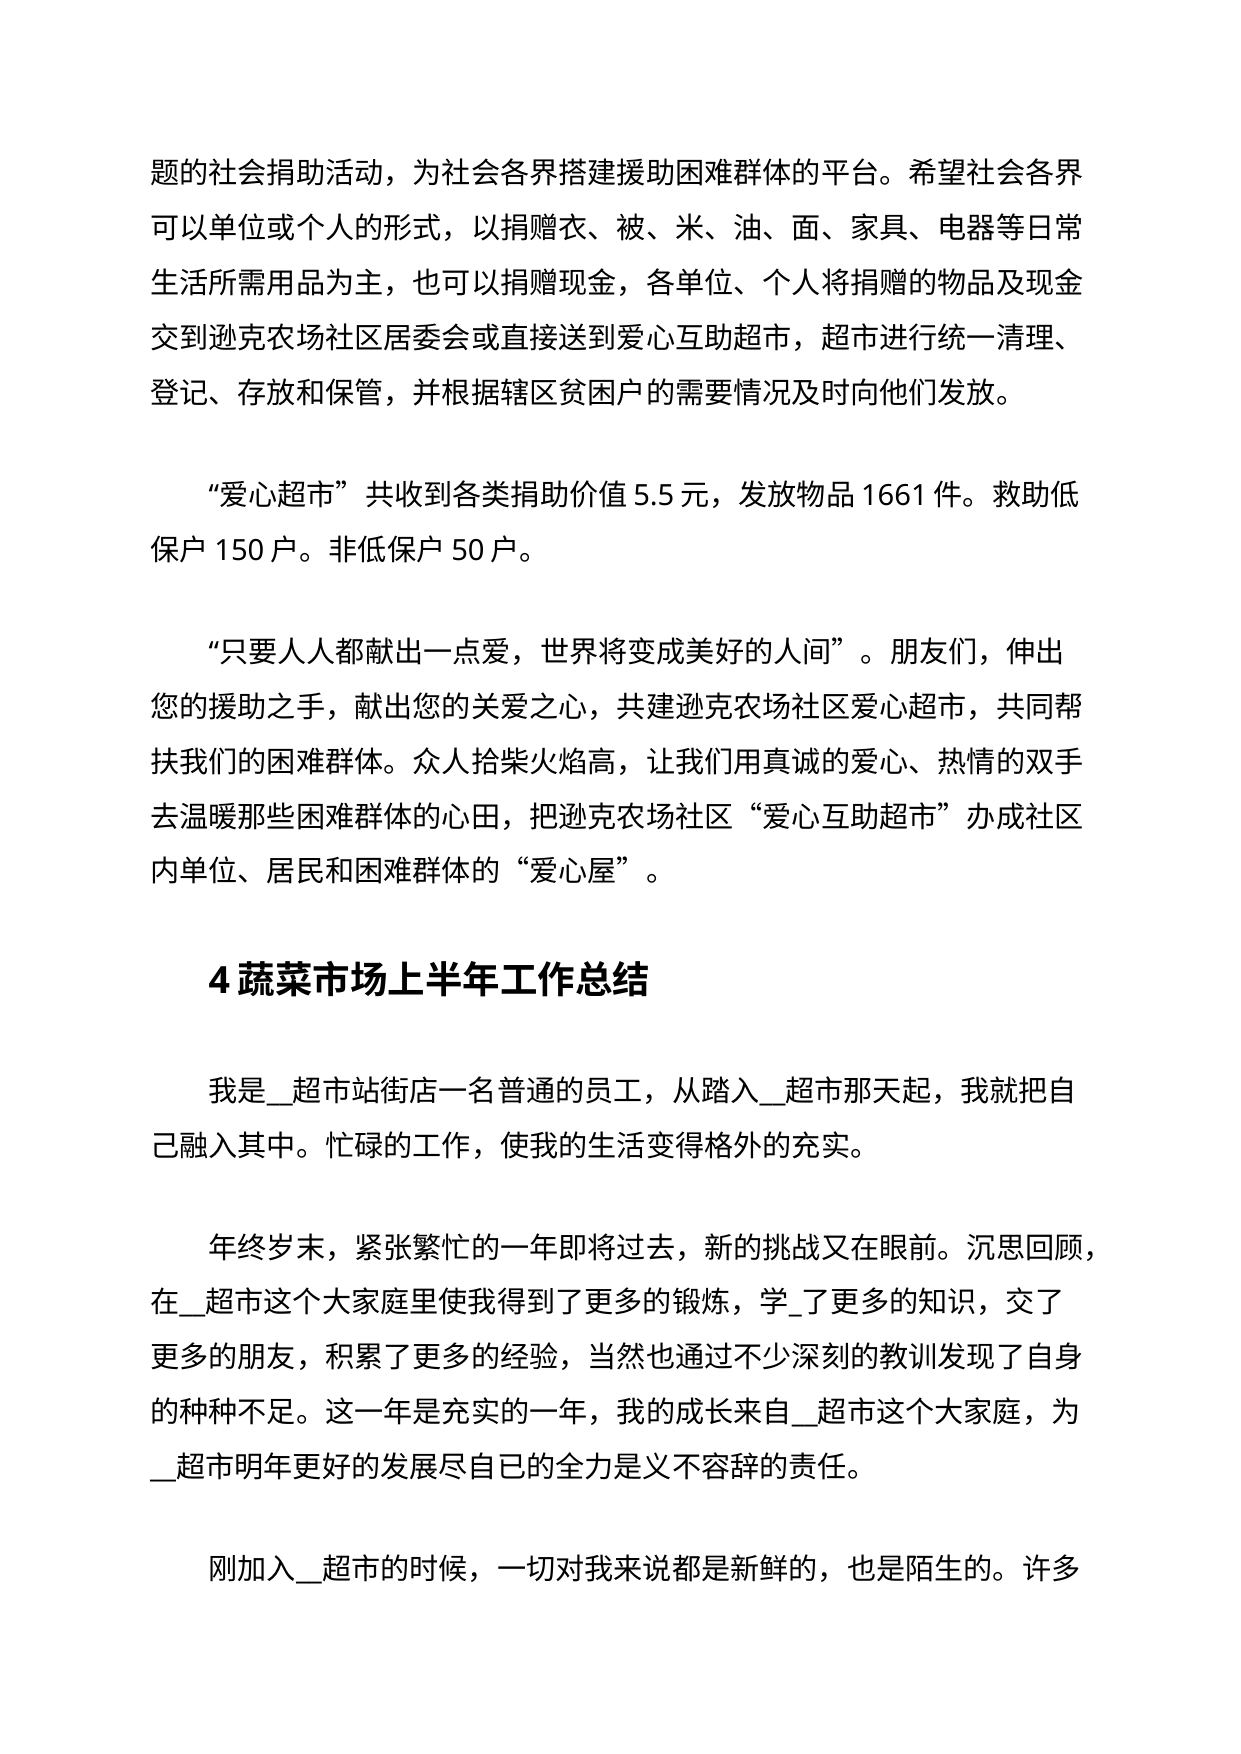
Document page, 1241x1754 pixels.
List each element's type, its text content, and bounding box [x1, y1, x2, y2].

text 年终岁末，紧张繁忙的一年即将过去，新的挑战又在眼前。沉思回顾，在__超市这个大家庭里使我得到了更多的锻炼，学_了更多的知识，交了更多的朋友，积累了更多的经验，当然也通过不少深刻的教训发现了自身的种种不足。这一年是充实的一年，我的成长来自__超市这个大家庭，为__超市明年更好的发展尽自已的全力是义不容辞的责任。 [150, 1224, 1090, 1486]
text “只要人人都献出一点爱，世界将变成美好的人间”。朋友们，伸出您的援助之手，献出您的关爱之心，共建逊克农场社区爱心超市，共同帮扶我们的困难群体。众人拾柴火焰高，让我们用真诚的爱心、热情的双手去温暖那些困难群体的心田，把逊克农场社区“爱心互助超市”办成社区内单位、居民和困难群体的“爱心屋”。 [150, 628, 1090, 890]
text “爱心超市”共收到各类捐助价值5.5元，发放物品1661件。救助低保户150户。非低保户50户。 [150, 471, 1090, 569]
text 4蔬菜市场上半年工作总结 [150, 950, 1090, 1004]
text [150, 150, 1090, 412]
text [150, 1546, 1090, 1588]
text 我是__超市站街店一名普通的员工，从踏入__超市那天起，我就把自己融入其中。忙碌的工作，使我的生活变得格外的充实。 [150, 1067, 1090, 1165]
